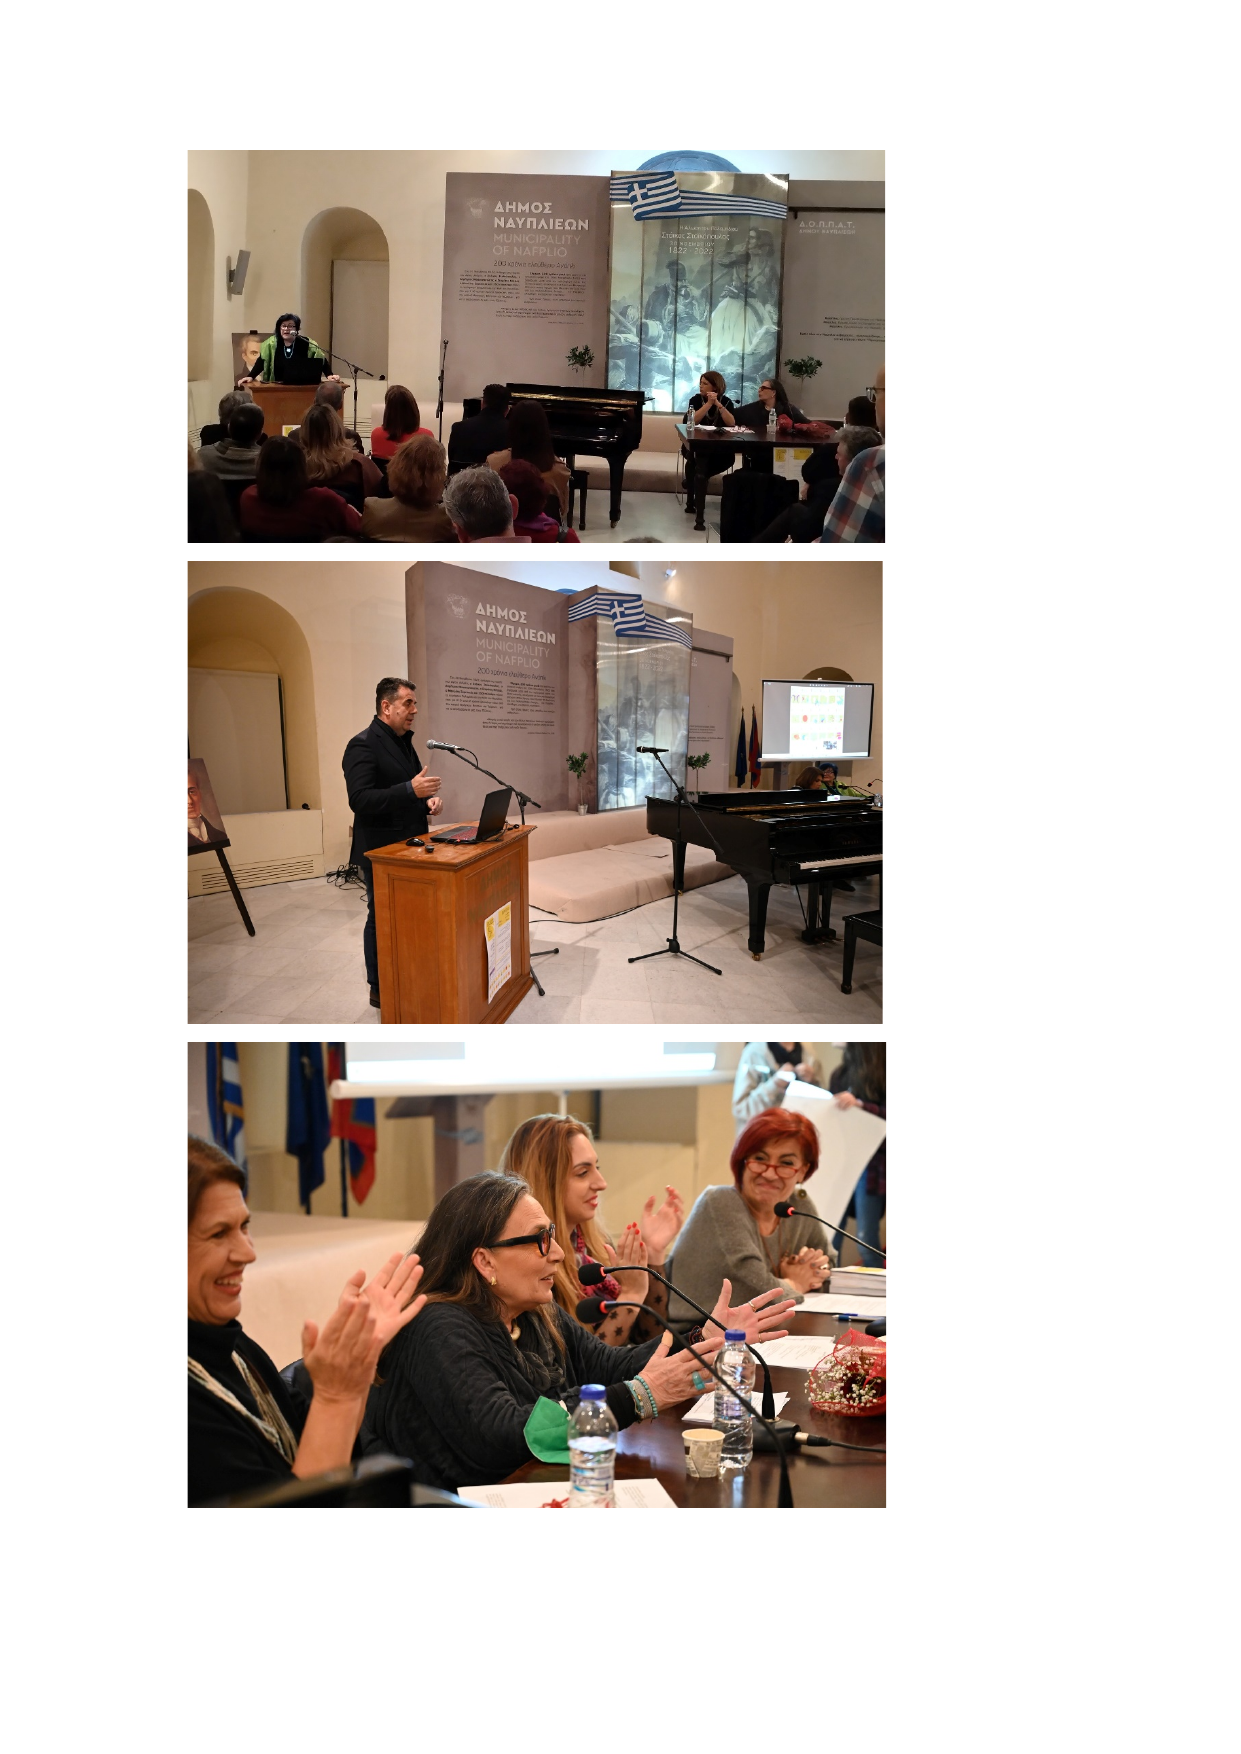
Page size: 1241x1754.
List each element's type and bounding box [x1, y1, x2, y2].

picture [187, 561, 883, 1024]
picture [187, 1042, 887, 1508]
picture [187, 150, 886, 543]
